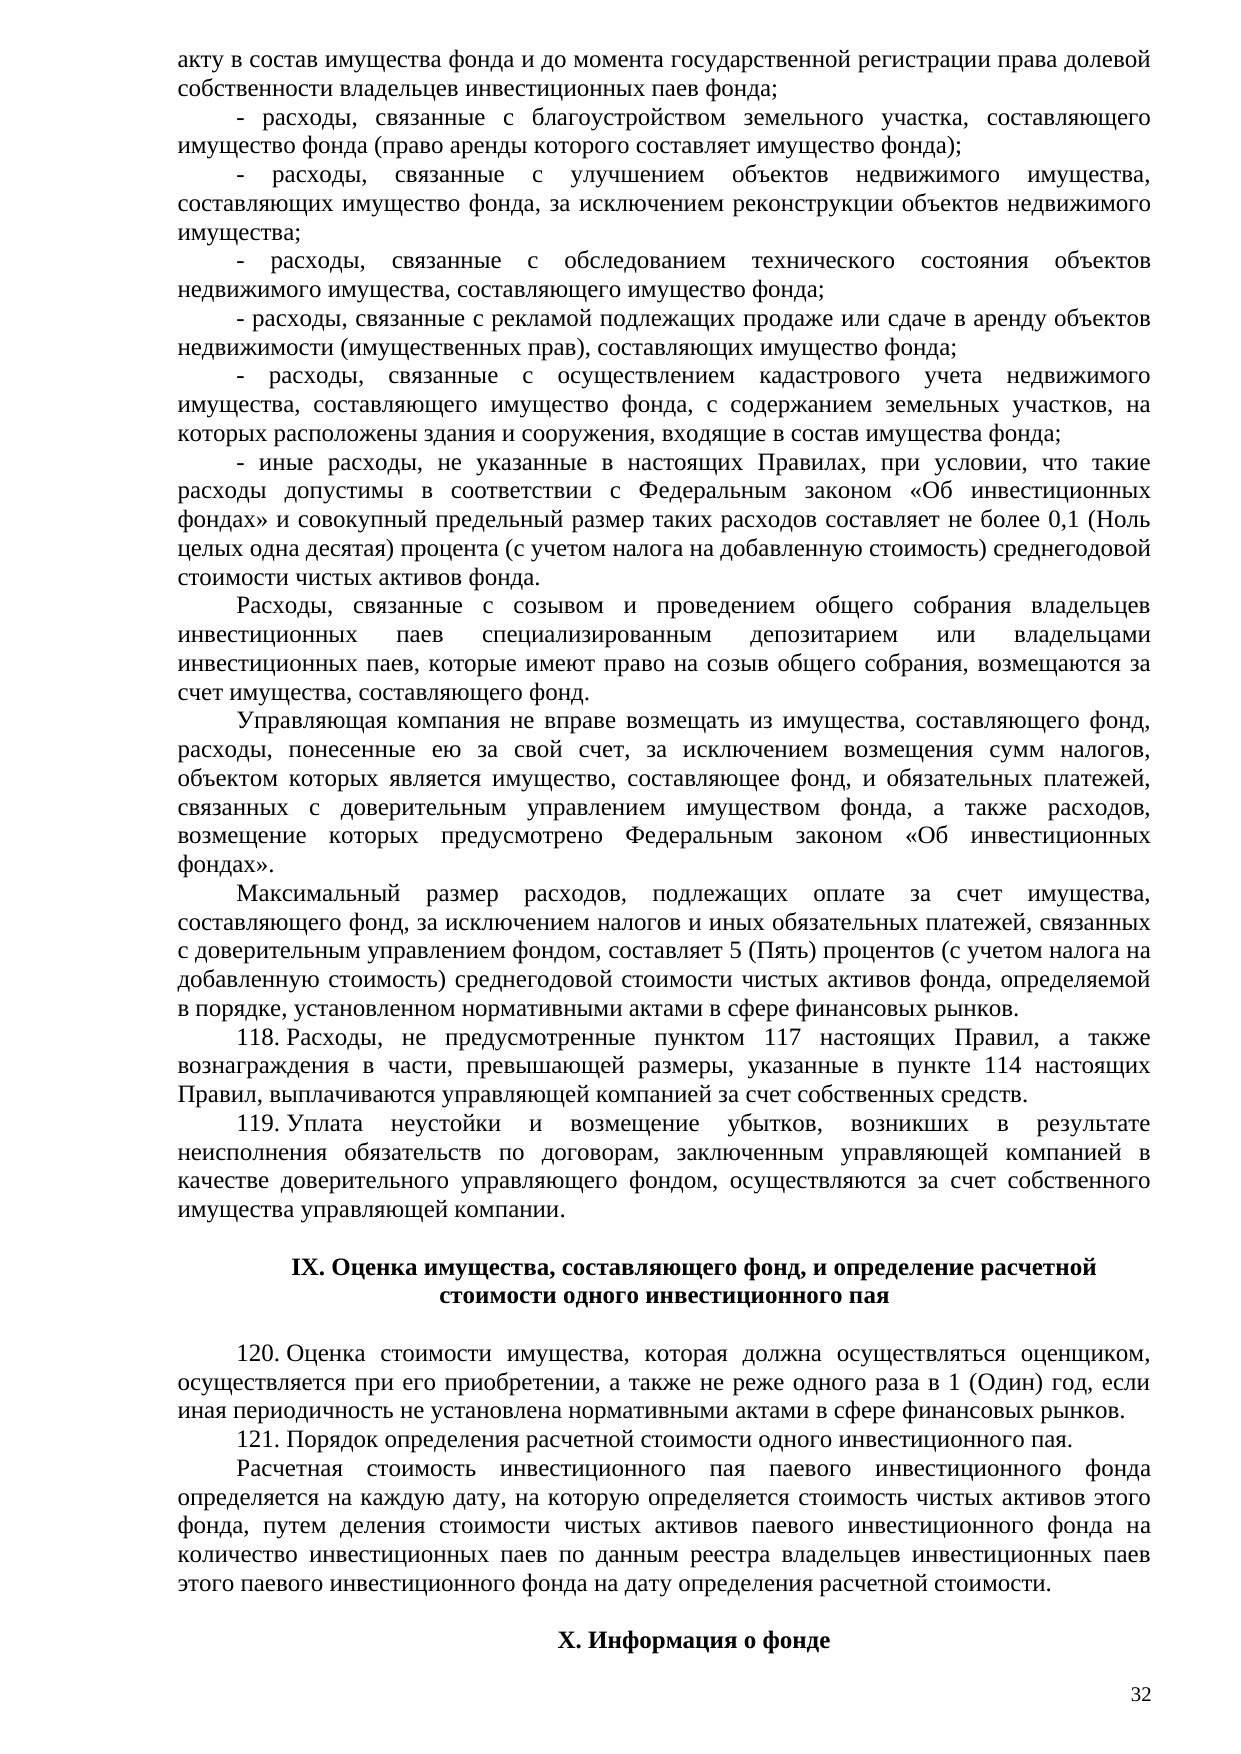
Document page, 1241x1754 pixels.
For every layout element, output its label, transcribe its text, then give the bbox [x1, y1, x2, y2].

text Расчетная стоимость инвестиционного пая паевого инвестиционного фонда определяется на каждую дату, на которую определяется стоимость чистых активов этого фонда, путем деления стоимости чистых активов паевого инвестиционного фонда на количество инвестиционных паев по данным реестра владельцев инвестиционных паев этого паевого инвестиционного фонда на дату определения расчетной стоимости. [177, 1453, 1152, 1597]
text IX. Оценка имущества, составляющего фонд, и определение расчетной стоимости одного инвестиционного пая [177, 1252, 1152, 1309]
text 120. Оценка стоимости имущества, которая должна осуществляться оценщиком, осуществляется при его приобретении, а также не реже одного раза в 1 (Один) год, если иная периодичность не установлена нормативными актами в сфере финансовых рынков. [177, 1338, 1152, 1424]
text - расходы, связанные с рекламой подлежащих продаже или сдаче в аренду объектов недвижимости (имущественных прав), составляющих имущество фонда; [177, 303, 1152, 361]
text - расходы, связанные с обследованием технического состояния объектов недвижимого имущества, составляющего имущество фонда; [177, 246, 1152, 303]
text - расходы, связанные с улучшением объектов недвижимого имущества, составляющих имущество фонда, за исключением реконструкции объектов недвижимого имущества; [177, 159, 1152, 246]
text Расходы, связанные с созывом и проведением общего собрания владельцев инвестиционных паев специализированным депозитарием или владельцами инвестиционных паев, которые имеют право на созыв общего собрания, возмещаются за счет имущества, составляющего фонд. [177, 591, 1152, 706]
text Максимальный размер расходов, подлежащих оплате за счет имущества, составляющего фонд, за исключением налогов и иных обязательных платежей, связанных с доверительным управлением фондом, составляет 5 (Пять) процентов (с учетом налога на добавленную стоимость) среднегодовой стоимости чистых активов фонда, определяемой в порядке, установленном нормативными актами в сфере финансовых рынков. [177, 878, 1152, 1022]
text 118. Расходы, не предусмотренные пунктом 117 настоящих Правил, а также вознаграждения в части, превышающей размеры, указанные в пункте 114 настоящих Правил, выплачиваются управляющей компанией за счет собственных средств. [177, 1022, 1152, 1108]
text - иные расходы, не указанные в настоящих Правилах, при условии, что такие расходы допустимы в соответствии с Федеральным законом «Об инвестиционных фондах» и совокупный предельный размер таких расходов составляет не более 0,1 (Ноль целых одна десятая) процента (с учетом налога на добавленную стоимость) среднегодовой стоимости чистых активов фонда. [177, 447, 1152, 591]
text Управляющая компания не вправе возмещать из имущества, составляющего фонд, расходы, понесенные ею за свой счет, за исключением возмещения сумм налогов, объектом которых является имущество, составляющее фонд, и обязательных платежей, связанных с доверительным управлением имуществом фонда, а также расходов, возмещение которых предусмотрено Федеральным законом «Об инвестиционных фондах». [177, 706, 1152, 878]
text X. Информация о фонде [177, 1626, 1152, 1654]
text 121. Порядок определения расчетной стоимости одного инвестиционного пая. [177, 1424, 1152, 1453]
text - расходы, связанные с осуществлением кадастрового учета недвижимого имущества, составляющего имущество фонда, с содержанием земельных участков, на которых расположены здания и сооружения, входящие в состав имущества фонда; [177, 361, 1152, 447]
text - расходы, связанные с благоустройством земельного участка, составляющего имущество фонда (право аренды которого составляет имущество фонда); [177, 102, 1152, 159]
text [177, 44, 1152, 102]
text 119. Уплата неустойки и возмещение убытков, возникших в результате неисполнения обязательств по договорам, заключенным управляющей компанией в качестве доверительного управляющего фондом, осуществляются за счет собственного имущества управляющей компании. [177, 1108, 1152, 1223]
